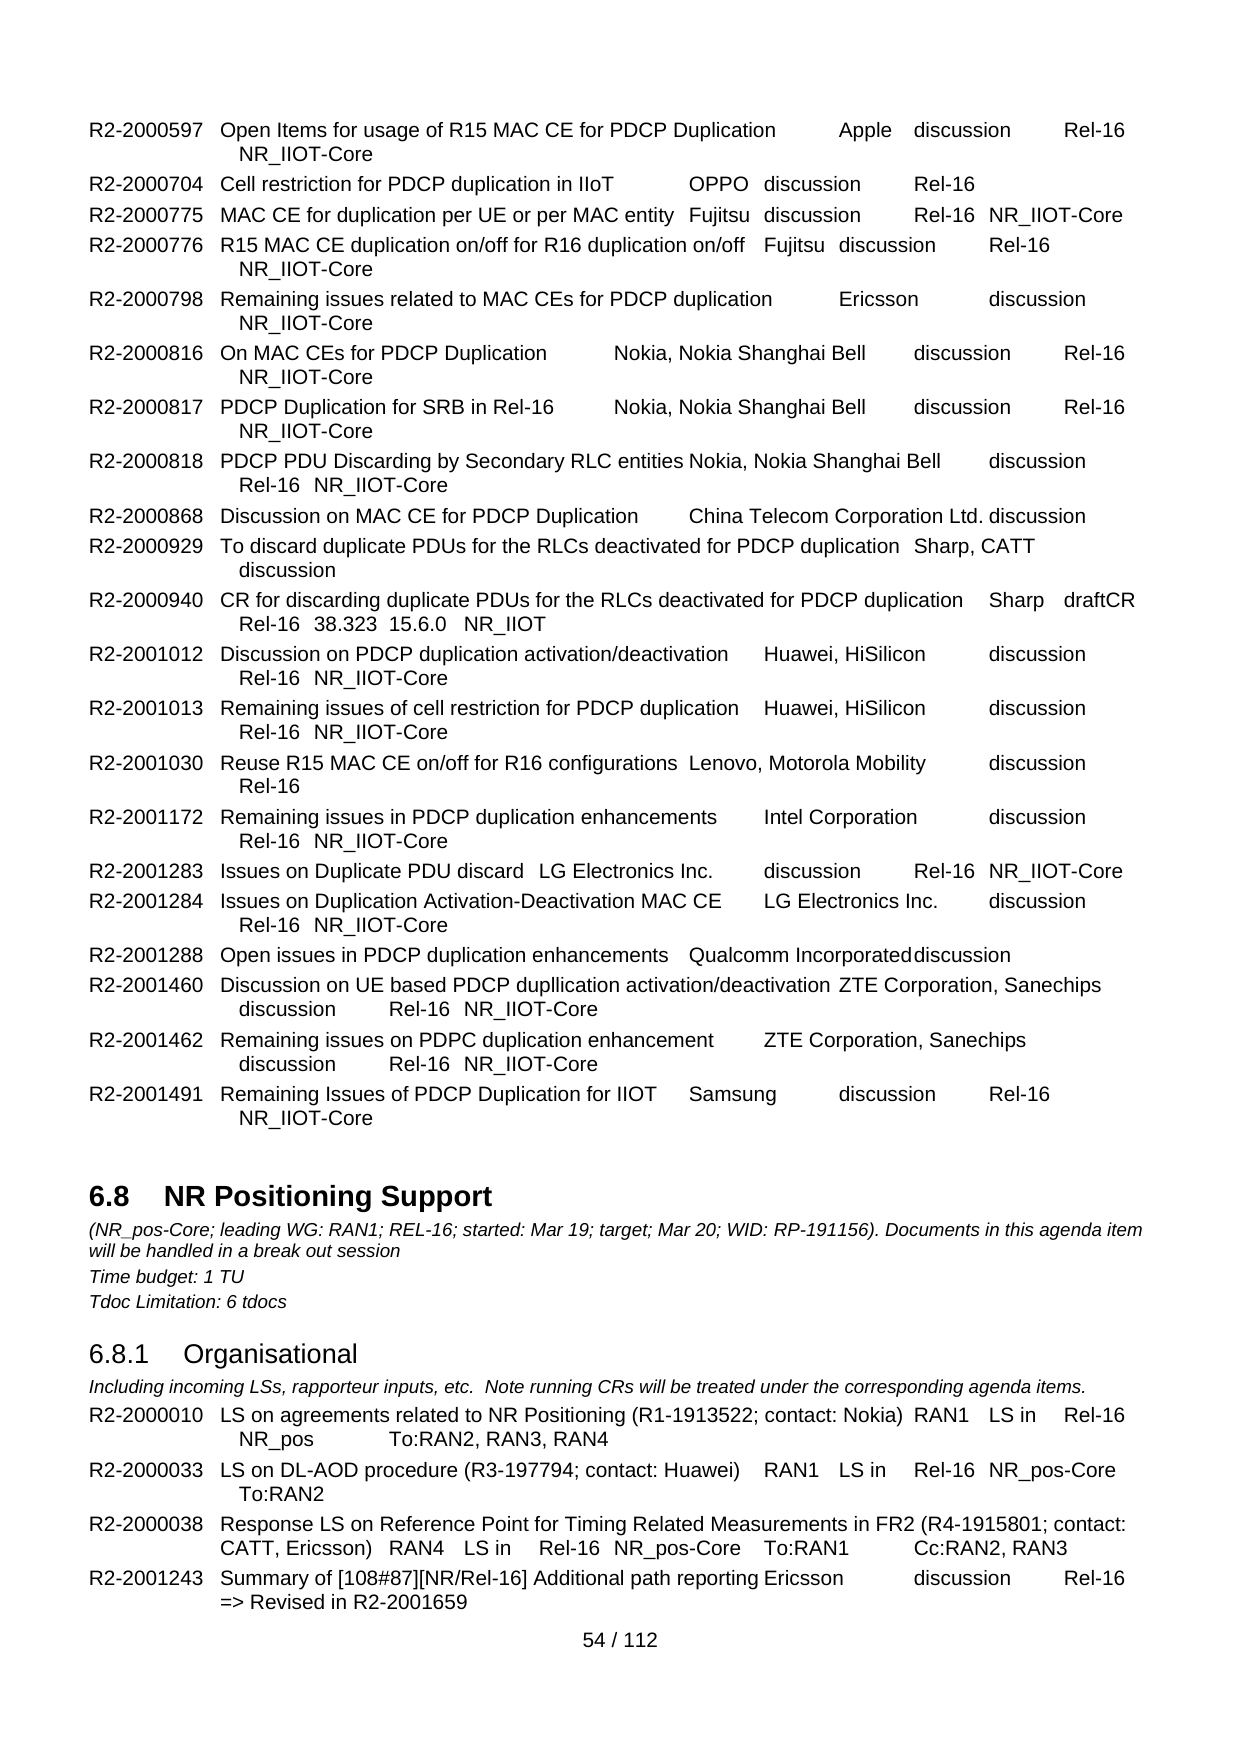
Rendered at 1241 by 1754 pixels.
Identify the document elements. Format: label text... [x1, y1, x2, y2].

title R2-2000776 R15 MAC CE duplication on/off for R16 duplication on/off Fujitsu discussion Rel-16 NR_IIOT-Core [89, 233, 1152, 281]
title R2-2000033 LS on DL-AOD procedure (R3-197794; contact: Huawei) RAN1 LS in Rel-16 NR_pos-Core To:RAN2 [89, 1457, 1152, 1505]
title R2-2001288 Open issues in PDCP duplication enhancements Qualcomm Incorporated discussion [89, 943, 1152, 967]
title R2-2000798 Remaining issues related to MAC CEs for PDCP duplication Ericsson discussion NR_IIOT-Core [89, 287, 1152, 335]
title R2-2000010 LS on agreements related to NR Positioning (R1-1913522; contact: Nokia) RAN1 LS in Rel-16 NR_pos To:RAN2, RAN3, RAN4 [89, 1403, 1152, 1451]
subtitle 6.8 NR Positioning Support [89, 1178, 1152, 1212]
title R2-2000775 MAC CE for duplication per UE or per MAC entity Fujitsu discussion Rel-16 NR_IIOT-Core [89, 202, 1152, 226]
title R2-2000818 PDCP PDU Discarding by Secondary RLC entities Nokia, Nokia Shanghai Bell discussion Rel-16 NR_IIOT-Core [89, 449, 1152, 497]
title R2-2001243 Summary of [108#87][NR/Rel-16] Additional path reporting Ericsson discussion Rel-16 [89, 1566, 1152, 1590]
subtitle 6.8.1 Organisational [89, 1338, 1152, 1369]
title R2-2001013 Remaining issues of cell restriction for PDCP duplication Huawei, HiSilicon discussion Rel-16 NR_IIOT-Core [89, 696, 1152, 744]
title R2-2001012 Discussion on PDCP duplication activation/deactivation Huawei, HiSilicon discussion Rel-16 NR_IIOT-Core [89, 642, 1152, 690]
title R2-2001030 Reuse R15 MAC CE on/off for R16 configurations Lenovo, Motorola Mobility discussion Rel-16 [89, 750, 1152, 798]
text (NR_pos-Core; leading WG: RAN1; REL-16; started: Mar 19; target; Mar 20; WID: RP-191156). Documents in this agenda item will be handled in a break out session [89, 1218, 1152, 1261]
title R2-2000868 Discussion on MAC CE for PDCP Duplication China Telecom Corporation Ltd. discussion [89, 503, 1152, 527]
title R2-2001462 Remaining issues on PDPC duplication enhancement ZTE Corporation, Sanechips discussion Rel-16 NR_IIOT-Core [89, 1027, 1152, 1075]
title R2-2001283 Issues on Duplicate PDU discard LG Electronics Inc. discussion Rel-16 NR_IIOT-Core [89, 859, 1152, 883]
title R2-2000817 PDCP Duplication for SRB in Rel-16 Nokia, Nokia Shanghai Bell discussion Rel-16 NR_IIOT-Core [89, 395, 1152, 443]
title R2-2001172 Remaining issues in PDCP duplication enhancements Intel Corporation discussion Rel-16 NR_IIOT-Core [89, 804, 1152, 852]
title R2-2000704 Cell restriction for PDCP duplication in IIoT OPPO discussion Rel-16 [89, 172, 1152, 196]
text Time budget: 1 TU [89, 1266, 1152, 1287]
text Including incoming LSs, rapporteur inputs, etc. Note running CRs will be treated under the corresponding agenda items. [89, 1375, 1152, 1397]
title R2-2000940 CR for discarding duplicate PDUs for the RLCs deactivated for PDCP duplication Sharp draftCR Rel-16 38.323 15.6.0 NR_IIOT [89, 588, 1152, 636]
title R2-2000038 Response LS on Reference Point for Timing Related Measurements in FR2 (R4-1915801; contact: CATT, Ericsson) RAN4 LS in Rel-16 NR_pos-Core To:RAN1 Cc:RAN2, RAN3 [89, 1512, 1152, 1559]
title R2-2001460 Discussion on UE based PDCP dupllication activation/deactivation ZTE Corporation, Sanechips discussion Rel-16 NR_IIOT-Core [89, 973, 1152, 1021]
title R2-2001491 Remaining Issues of PDCP Duplication for IIOT Samsung discussion Rel-16 NR_IIOT-Core [89, 1082, 1152, 1129]
title R2-2000929 To discard duplicate PDUs for the RLCs deactivated for PDCP duplication Sharp, CATT discussion [89, 534, 1152, 582]
title R2-2001284 Issues on Duplication Activation-Deactivation MAC CE LG Electronics Inc. discussion Rel-16 NR_IIOT-Core [89, 889, 1152, 937]
text Tdoc Limitation: 6 tdocs [89, 1291, 1152, 1313]
text => Revised in R2-2001659 [220, 1590, 1152, 1614]
title R2-2000597 Open Items for usage of R15 MAC CE for PDCP Duplication Apple discussion Rel-16 NR_IIOT-Core [89, 118, 1152, 166]
title R2-2000816 On MAC CEs for PDCP Duplication Nokia, Nokia Shanghai Bell discussion Rel-16 NR_IIOT-Core [89, 341, 1152, 389]
